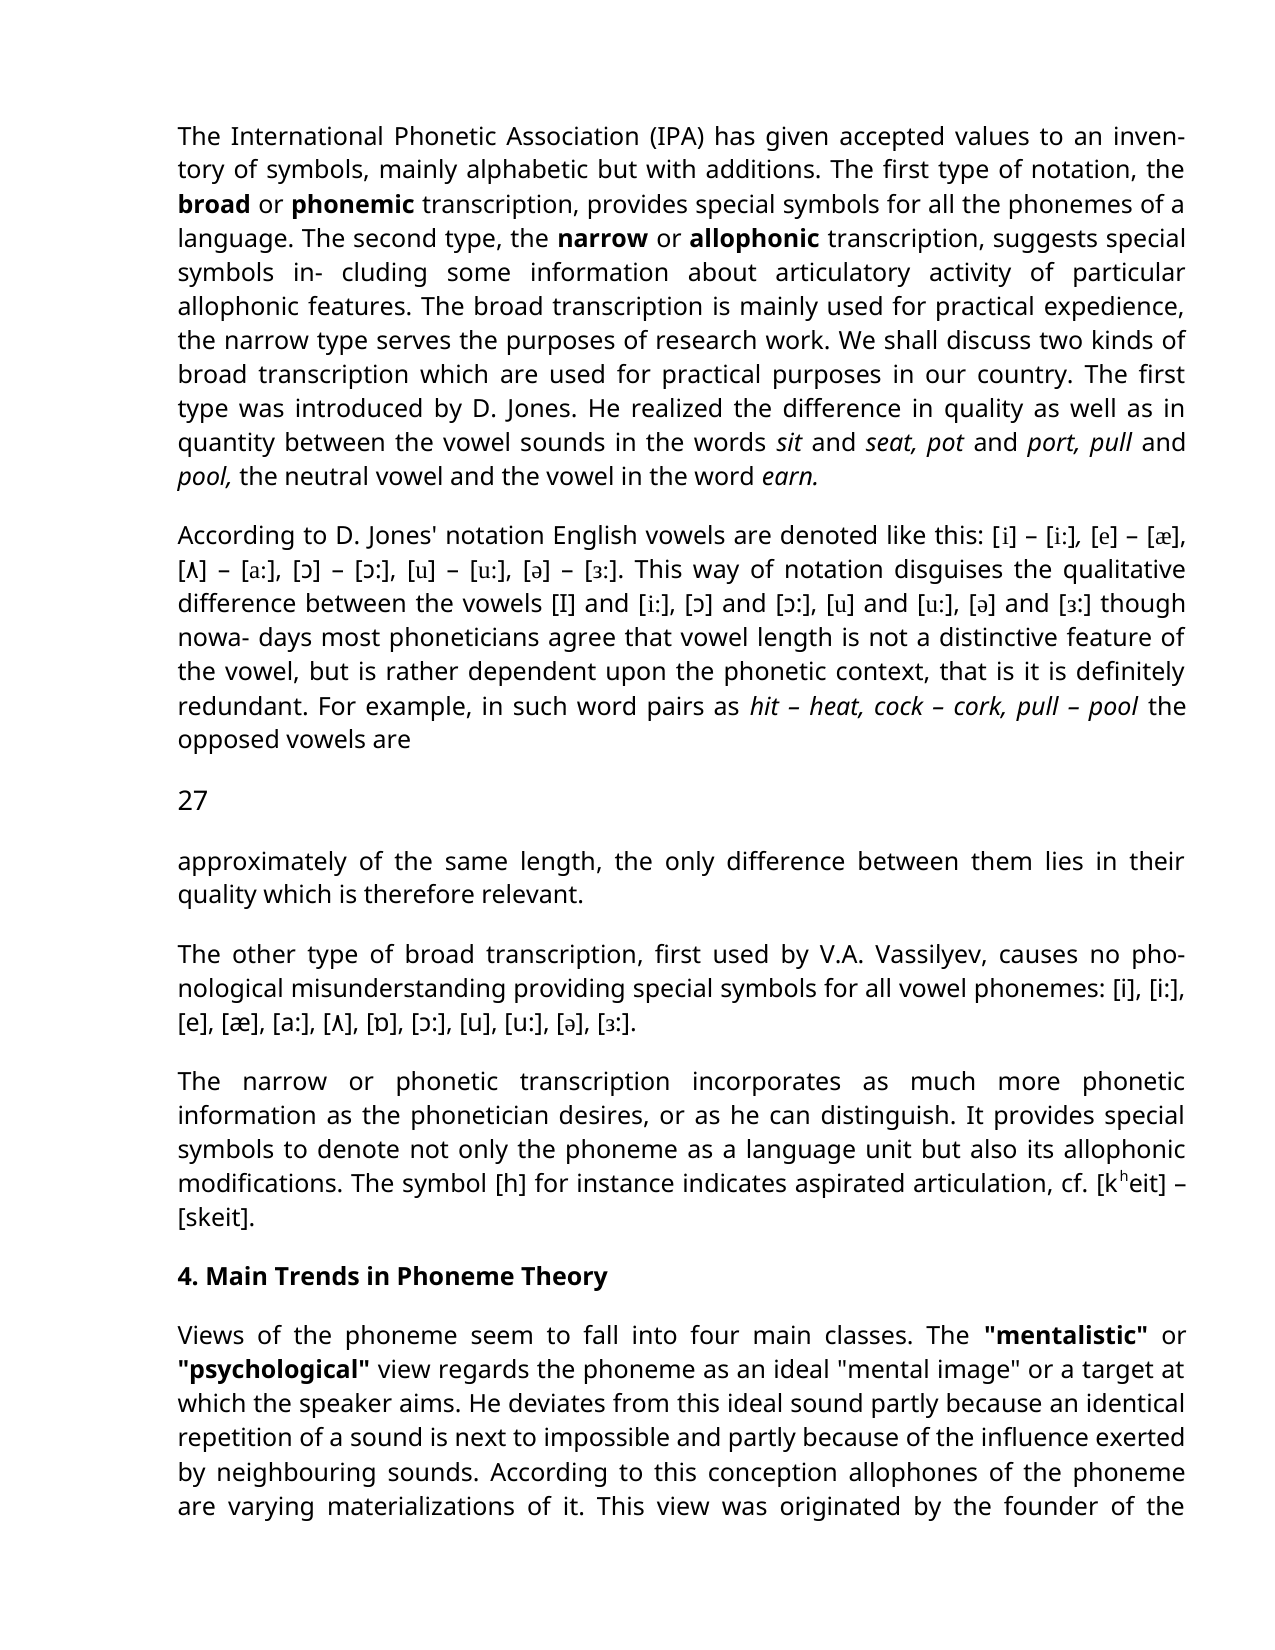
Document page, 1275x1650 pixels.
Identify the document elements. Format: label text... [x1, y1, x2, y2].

text The International Phonetic Association (IPA) has given accepted values to an inven- tory of symbols, mainly alphabetic but with additions. The first type of notation, the broad or phonemic transcription, provides special symbols for all the phonemes of a language. The second type, the narrow or allophonic transcription, suggests special symbols in- cluding some information about articulatory activity of particular allophonic features. The broad transcription is mainly used for practical expedience, the narrow type serves the purposes of research work. We shall discuss two kinds of broad transcription which are used for practical purposes in our country. The first type was introduced by D. Jones. He realized the difference in quality as well as in quantity between the vowel sounds in the words sit and seat, pot and port, pull and pool, the neutral vowel and the vowel in the word earn. [177, 118, 1186, 493]
text 4. Main Trends in Phoneme Theory [177, 1259, 1186, 1293]
text 27 [177, 781, 1186, 818]
text According to D. Jones' notation English vowels are denoted like this: [i] – [i:], [e] – [æ], [٨] – [a:], [ɔ] – [ɔ:], [u] – [u:], [ə] – [з:]. This way of notation disguises the qualitative difference between the vowels [I] and [i:], [ɔ] and [ɔ:], [u] and [u:], [ə] and [з:] though nowa- days most phoneticians agree that vowel length is not a distinctive feature of the vowel, but is rather dependent upon the phonetic context, that is it is definitely redundant. For example, in such word pairs as hit – heat, cock – cork, pull – pool the opposed vowels are [177, 518, 1186, 756]
text approximately of the same length, the only difference between them lies in their quality which is therefore relevant. [177, 843, 1186, 911]
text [177, 1318, 1186, 1522]
text The narrow or phonetic transcription incorporates as much more phonetic information as the phonetician desires, or as he can distinguish. It provides special symbols to denote not only the phoneme as a language unit but also its allophonic modifications. The symbol [h] for instance indicates aspirated articulation, cf. [kheit] – [skeit]. [177, 1063, 1186, 1234]
text The other type of broad transcription, first used by V.A. Vassilyev, causes no pho- nological misunderstanding providing special symbols for all vowel phonemes: [i], [i:], [e], [æ], [a:], [٨], [ɒ], [ɔ:], [u], [u:], [ə], [з:]. [177, 936, 1186, 1038]
